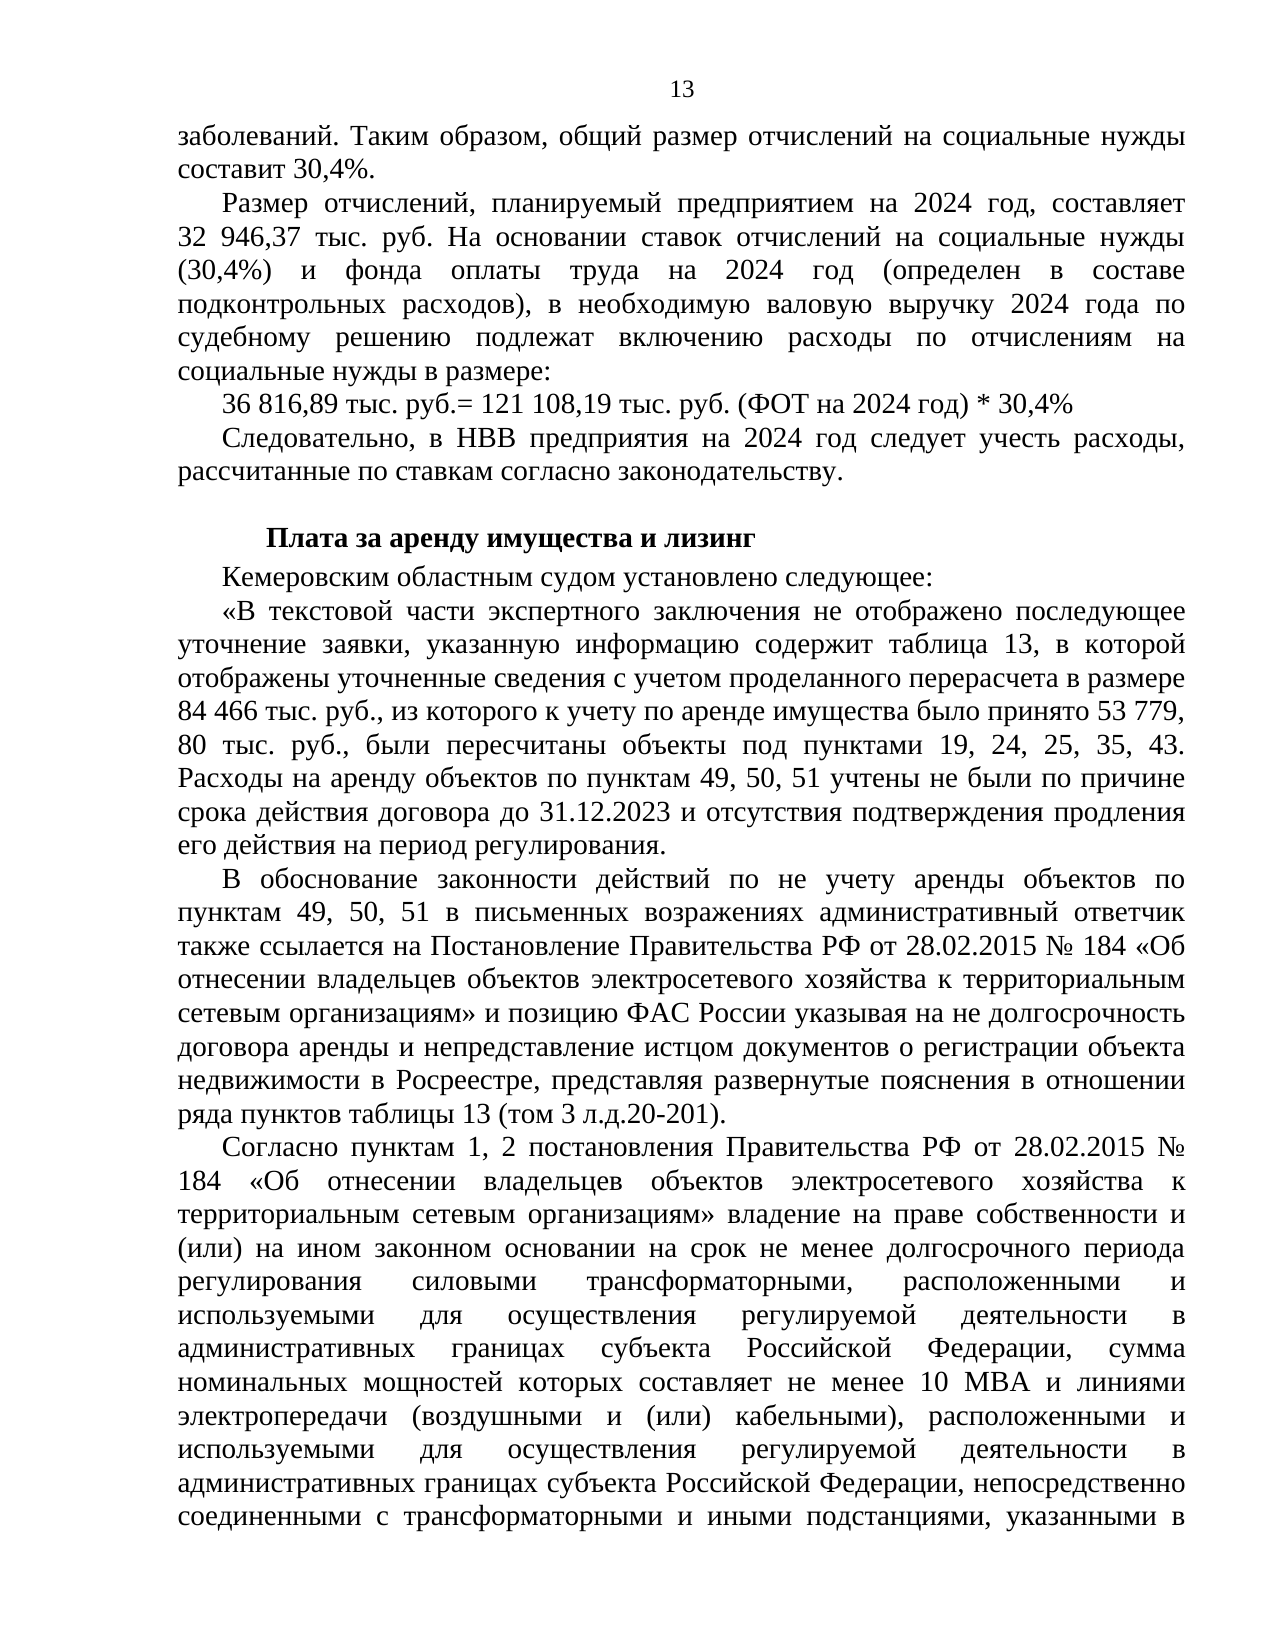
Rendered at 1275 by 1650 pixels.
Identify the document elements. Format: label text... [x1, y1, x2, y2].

text Размер отчислений, планируемый предприятием на 2024 год, составляет 32 946,37 тыс. руб. На основании ставок отчислений на социальные нужды (30,4%) и фонда оплаты труда на 2024 год (определен в составе подконтрольных расходов), в необходимую валовую выручку 2024 года по судебному решению подлежат включению расходы по отчислениям на социальные нужды в размере: [177, 185, 1186, 386]
text Кемеровским областным судом установлено следующее: [177, 559, 1186, 593]
text В обоснование законности действий по не учету аренды объектов по пунктам 49, 50, 51 в письменных возражениях административный ответчик также ссылается на Постановление Правительства РФ от 28.02.2015 № 184 «Об отнесении владельцев объектов электросетевого хозяйства к территориальным сетевым организациям» и позицию ФАС России указывая на не долгосрочность договора аренды и непредставление истцом документов о регистрации объекта недвижимости в Росреестре, представляя развернутые пояснения в отношении ряда пунктов таблицы 13 (том 3 л.д.20-201). [177, 861, 1186, 1129]
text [177, 118, 1186, 185]
text «В текстовой части экспертного заключения не отображено последующее уточнение заявки, указанную информацию содержит таблица 13, в которой отображены уточненные сведения с учетом проделанного перерасчета в размере 84 466 тыс. руб., из которого к учету по аренде имущества было принято 53 779, 80 тыс. руб., были пересчитаны объекты под пунктами 19, 24, 25, 35, 43. Расходы на аренду объектов по пунктам 49, 50, 51 учтены не были по причине срока действия договора до 31.12.2023 и отсутствия подтверждения продления его действия на период регулирования. [177, 593, 1186, 861]
text Плата за аренду имущества и лизинг [177, 521, 1186, 554]
text Следовательно, в НВВ предприятия на 2024 год следует учесть расходы, рассчитанные по ставкам согласно законодательству. [177, 420, 1186, 487]
text 36 816,89 тыс. руб.= 121 108,19 тыс. руб. (ФОТ на 2024 год) * 30,4% [177, 386, 1186, 420]
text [177, 1129, 1186, 1532]
